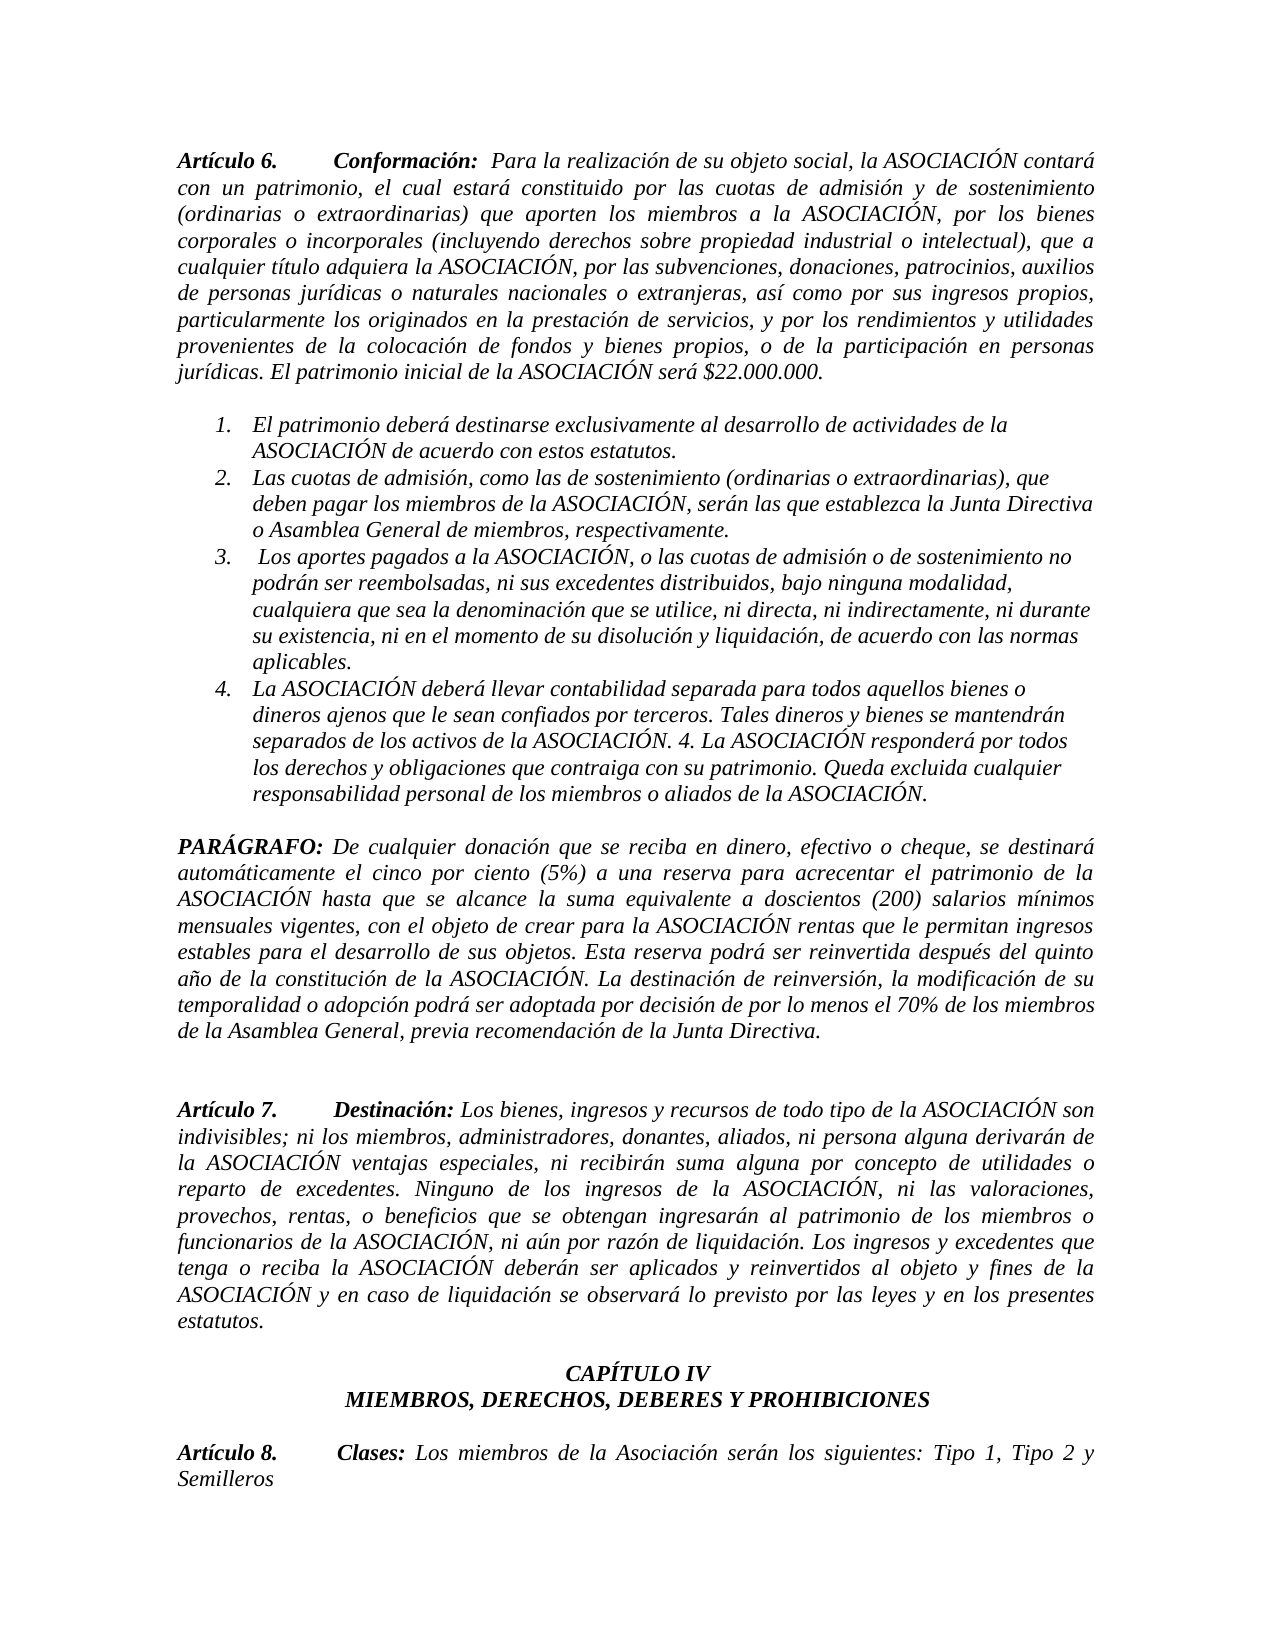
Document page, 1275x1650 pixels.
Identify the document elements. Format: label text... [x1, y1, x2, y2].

list Los aportes pagados a la ASOCIACIÓN, o las cuotas de admisión o de sostenimiento no podrán ser reembolsadas, ni sus excedentes distribuidos, bajo ninguna modalidad, cualquiera que sea la denominación que se utilice, ni directa, ni indirectamente, ni durante su existencia, ni en el momento de su disolución y liquidación, de acuerdo con las normas aplicables. [352, 543, 1098, 675]
list Clases: Los miembros de la Asociación serán los siguientes: Tipo 1, Tipo 2 y Semilleros [177, 1439, 1098, 1492]
list El patrimonio deberá destinarse exclusivamente al desarrollo de actividades de la ASOCIACIÓN de acuerdo con estos estatutos. [215, 411, 1098, 464]
list La ASOCIACIÓN deberá llevar contabilidad separada para todos aquellos bienes o dineros ajenos que le sean confiados por terceros. Tales dineros y bienes se mantendrán separados de los activos de la ASOCIACIÓN. 4. La ASOCIACIÓN responderá por todos los derechos y obligaciones que contraiga con su patrimonio. Queda excluida cualquier responsabilidad personal de los miembros o aliados de la ASOCIACIÓN. [215, 675, 1098, 806]
text MIEMBROS, DERECHOS, DEBERES Y PROHIBICIONES [177, 1386, 1098, 1413]
list Las cuotas de admisión, como las de sostenimiento (ordinarias o extraordinarias), que deben pagar los miembros de la ASOCIACIÓN, serán las que establezca la Junta Directiva o Asamblea General de miembros, respectivamente. [215, 464, 1098, 543]
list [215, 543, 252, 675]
list Destinación: Los bienes, ingresos y recursos de todo tipo de la ASOCIACIÓN son indivisibles; ni los miembros, administradores, donantes, aliados, ni persona alguna derivarán de la ASOCIACIÓN ventajas especiales, ni recibirán suma alguna por concepto de utilidades o reparto de excedentes. Ninguno de los ingresos de la ASOCIACIÓN, ni las valoraciones, provechos, rentas, o beneficios que se obtengan ingresarán al patrimonio de los miembros o funcionarios de la ASOCIACIÓN, ni aún por razón de liquidación. Los ingresos y excedentes que tenga o reciba la ASOCIACIÓN deberán ser aplicados y reinvertidos al objeto y fines de la ASOCIACIÓN y en caso de liquidación se observará lo previsto por las leyes y en los presentes estatutos. [177, 1096, 1098, 1333]
text PARÁGRAFO: De cualquier donación que se reciba en dinero, efectivo o cheque, se destinará automáticamente el cinco por ciento (5%) a una reserva para acrecentar el patrimonio de la ASOCIACIÓN hasta que se alcance la suma equivalente a doscientos (200) salarios mínimos mensuales vigentes, con el objeto de crear para la ASOCIACIÓN rentas que le permitan ingresos estables para el desarrollo de sus objetos. Esta reserva podrá ser reinvertida después del quinto año de la constitución de la ASOCIACIÓN. La destinación de reinversión, la modificación de su temporalidad o adopción podrá ser adoptada por decisión de por lo menos el 70% de los miembros de la Asamblea General, previa recomendación de la Junta Directiva. [177, 833, 1098, 1044]
list Conformación: Para la realización de su objeto social, la ASOCIACIÓN contará con un patrimonio, el cual estará constituido por las cuotas de admisión y de sostenimiento (ordinarias o extraordinarias) que aporten los miembros a la ASOCIACIÓN, por los bienes corporales o incorporales (incluyendo derechos sobre propiedad industrial o intelectual), que a cualquier título adquiera la ASOCIACIÓN, por las subvenciones, donaciones, patrocinios, auxilios de personas jurídicas o naturales nacionales o extranjeras, así como por sus ingresos propios, particularmente los originados en la prestación de servicios, y por los rendimientos y utilidades provenientes de la colocación de fondos y bienes propios, o de la participación en personas jurídicas. El patrimonio inicial de la ASOCIACIÓN será $22.000.000. [177, 148, 1098, 385]
text CAPÍTULO IV [177, 1360, 1098, 1386]
